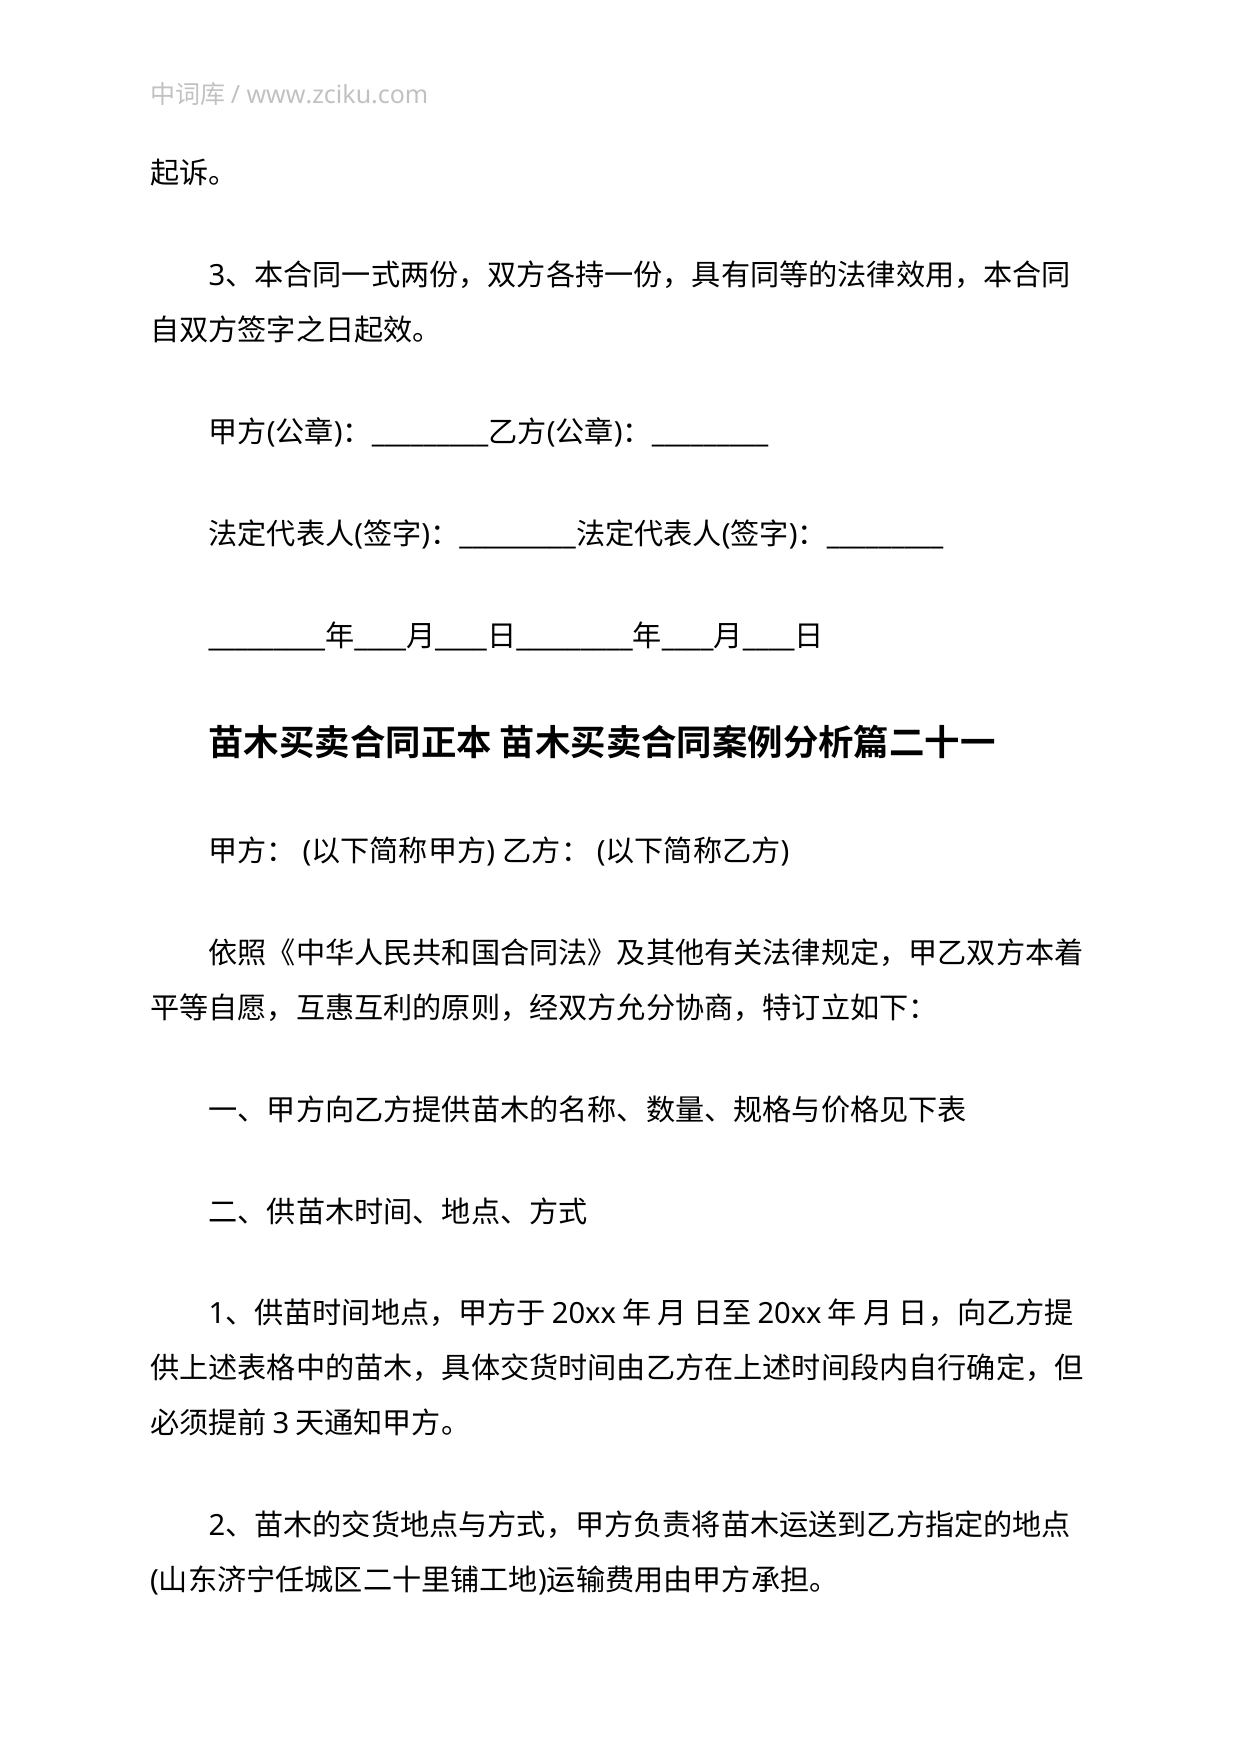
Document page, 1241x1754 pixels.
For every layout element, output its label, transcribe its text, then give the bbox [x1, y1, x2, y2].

text 甲方(公章)：_________乙方(公章)：_________ [150, 408, 1090, 451]
text 一、甲方向乙方提供苗木的名称、数量、规格与价格见下表 [150, 1087, 1090, 1129]
text _________年____月____日_________年____月____日 [150, 612, 1090, 655]
text 苗木买卖合同正本 苗木买卖合同案例分析篇二十一 [150, 714, 1090, 766]
text 3、本合同一式两份，双方各持一份，具有同等的法律效用，本合同自双方签字之日起效。 [150, 252, 1090, 349]
text 依照《中华人民共和国合同法》及其他有关法律规定，甲乙双方本着平等自愿，互惠互利的原则，经双方允分协商，特订立如下： [150, 930, 1090, 1027]
text 2、苗木的交货地点与方式，甲方负责将苗木运送到乙方指定的地点(山东济宁任城区二十里铺工地)运输费用由甲方承担。 [150, 1502, 1090, 1599]
text 法定代表人(签字)：_________法定代表人(签字)：_________ [150, 511, 1090, 553]
text 二、供苗木时间、地点、方式 [150, 1188, 1090, 1231]
text 1、供苗时间地点，甲方于20xx年 月 日至20xx年 月 日，向乙方提供上述表格中的苗木，具体交货时间由乙方在上述时间段内自行确定，但必须提前3天通知甲方。 [150, 1290, 1090, 1442]
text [150, 150, 1090, 192]
text 甲方： (以下简称甲方) 乙方： (以下简称乙方) [150, 828, 1090, 870]
